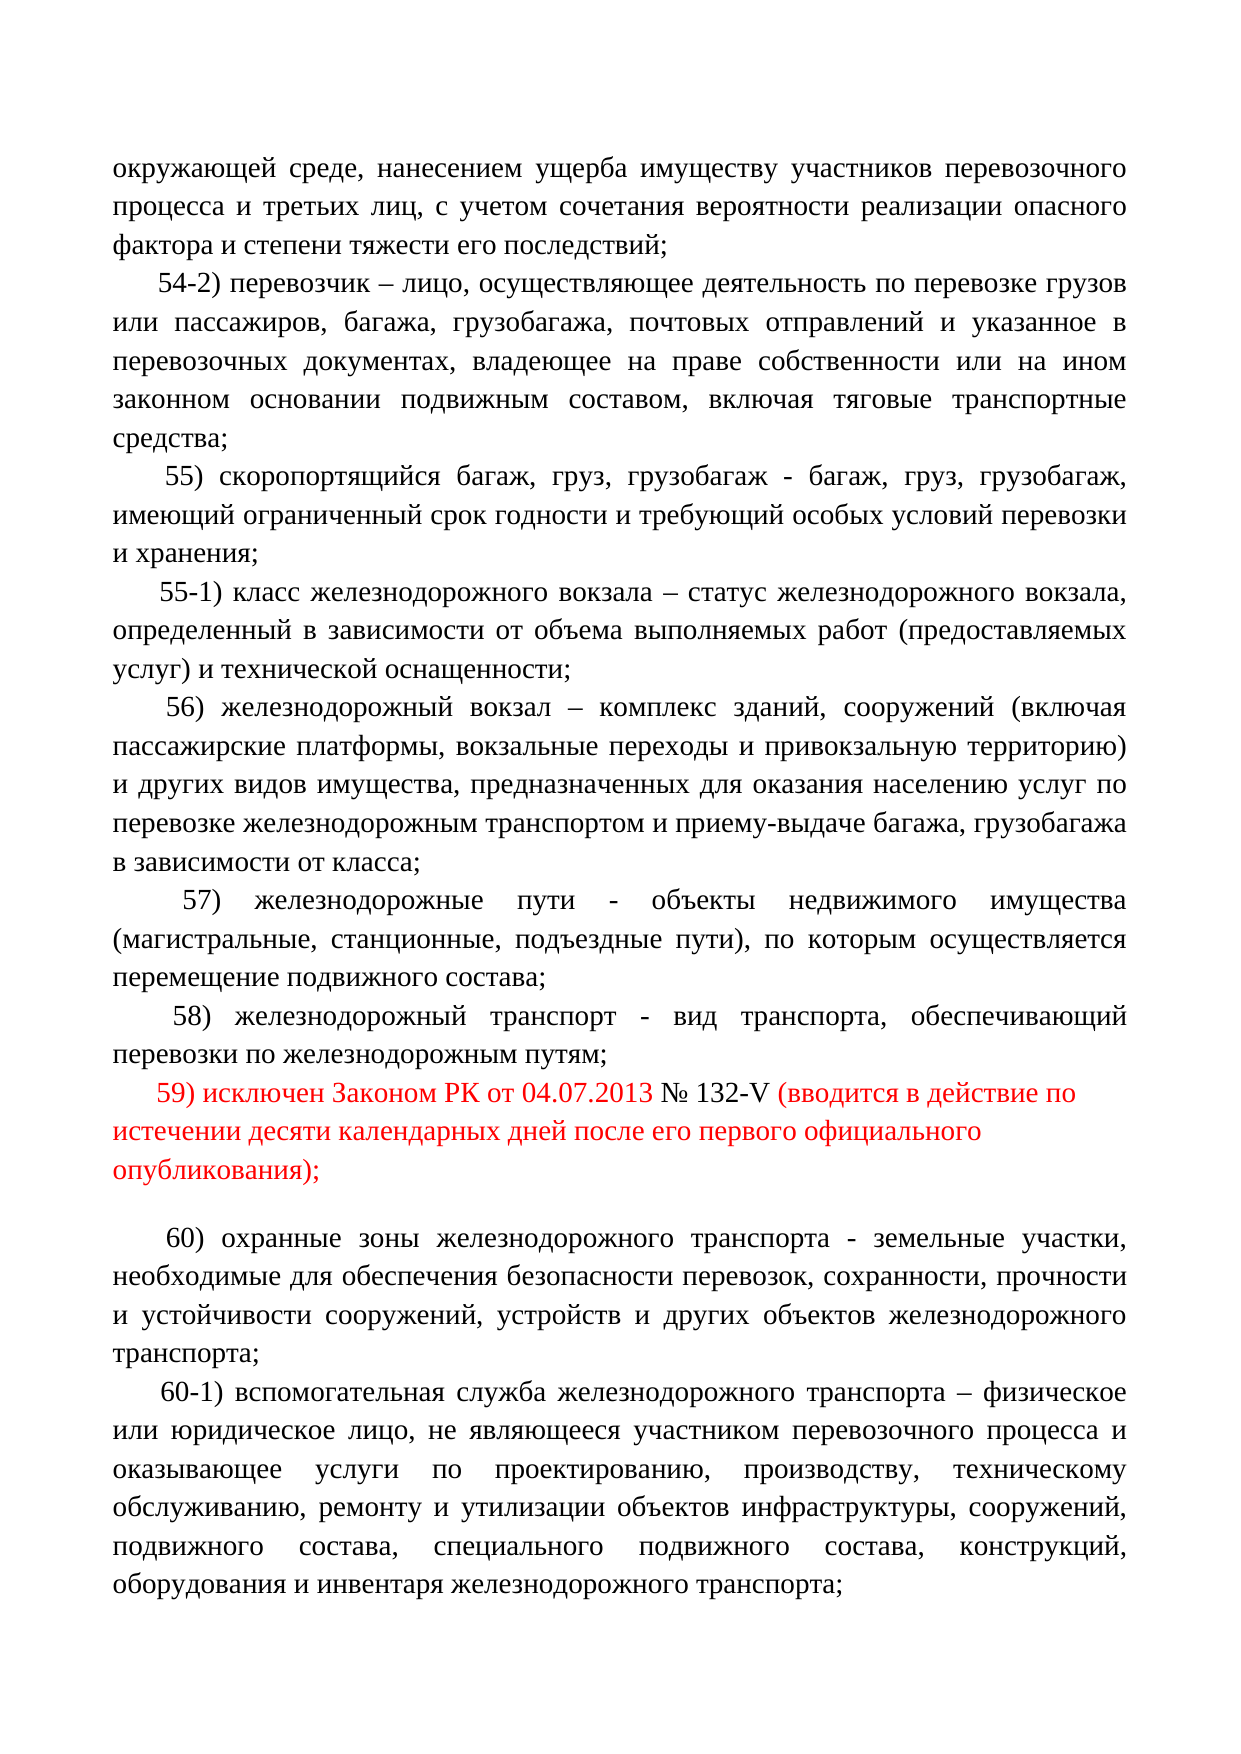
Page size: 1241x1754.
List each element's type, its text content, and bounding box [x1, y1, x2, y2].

text 60-1) вспомогательная служба железнодорожного транспорта – физическое или юридическое лицо, не являющееся участником перевозочного процесса и оказывающее услуги по проектированию, производству, техническому обслуживанию, ремонту и утилизации объектов инфраструктуры, сооружений, подвижного состава, специального подвижного состава, конструкций, оборудования и инвентаря железнодорожного транспорта; [112, 1374, 1128, 1600]
text 60) охранные зоны железнодорожного транспорта - земельные участки, необходимые для обеспечения безопасности перевозок, сохранности, прочности и устойчивости сооружений, устройств и других объектов железнодорожного транспорта; [112, 1220, 1128, 1369]
text 54-2) перевозчик – лицо, осуществляющее деятельность по перевозке грузов или пассажиров, багажа, грузобагажа, почтовых отправлений и указанное в перевозочных документах, владеющее на праве собственности или на ином законном основании подвижным составом, включая тяговые транспортные средства; [112, 266, 1128, 453]
text 57) железнодорожные пути - объекты недвижимого имущества (магистральные, станционные, подъездные пути), по которым осуществляется перемещение подвижного состава; [112, 882, 1128, 993]
text 55) скоропортящийся багаж, груз, грузобагаж - багаж, груз, грузобагаж, имеющий ограниченный срок годности и требующий особых условий перевозки и хранения; [112, 458, 1128, 569]
text 56) железнодорожный вокзал – комплекс зданий, сооружений (включая пассажирские платформы, вокзальные переходы и привокзальную территорию) и других видов имущества, предназначенных для оказания населению услуг по перевозке железнодорожным транспортом и приему-выдаче багажа, грузобагажа в зависимости от класса; [112, 689, 1128, 877]
text 59) исключен Законом РК от 04.07.2013 № 132-V (вводится в действие по истечении десяти календарных дней после его первого официального опубликования); [112, 1075, 1128, 1216]
text 58) железнодорожный транспорт - вид транспорта, обеспечивающий перевозки по железнодорожным путям; [112, 998, 1128, 1070]
text 55-1) класс железнодорожного вокзала – статус железнодорожного вокзала, определенный в зависимости от объема выполняемых работ (предоставляемых услуг) и технической оснащенности; [112, 574, 1128, 684]
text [112, 150, 1128, 261]
